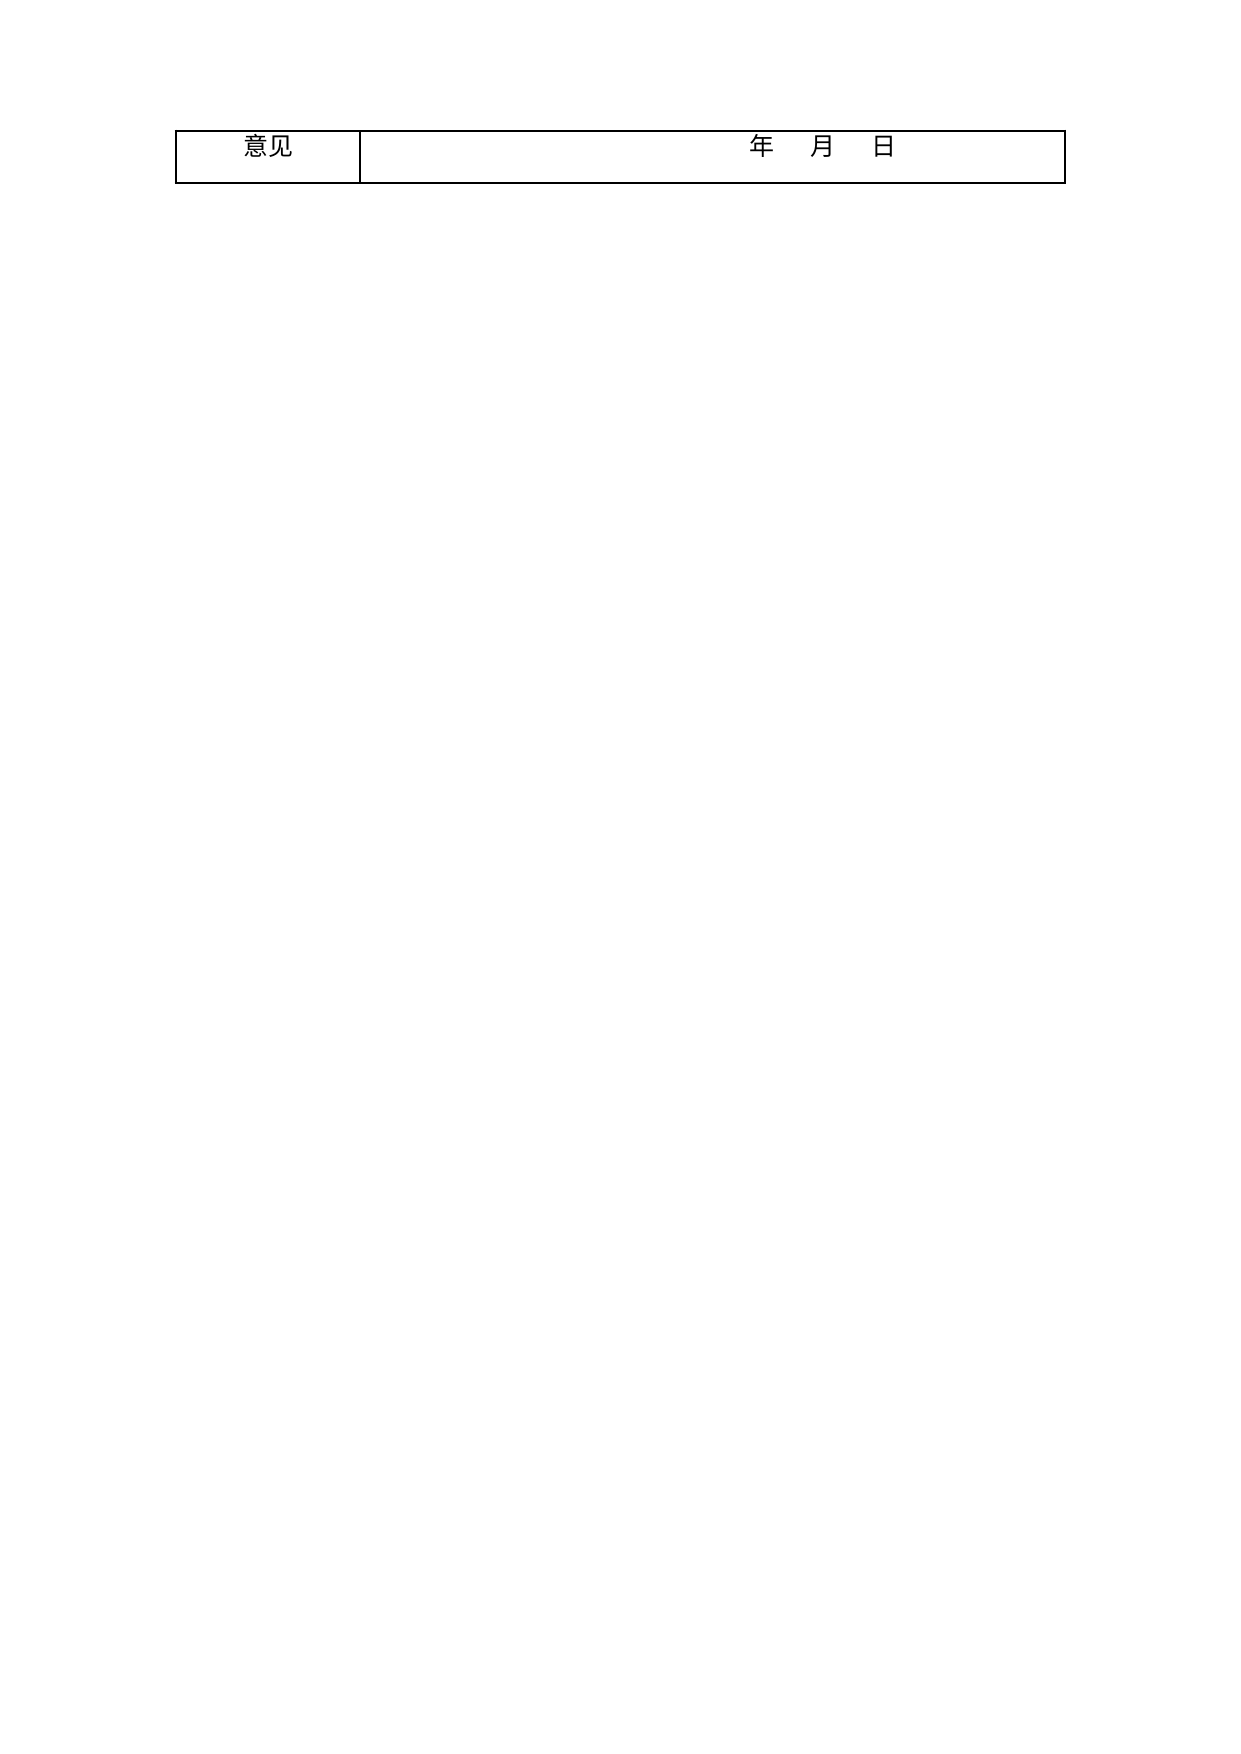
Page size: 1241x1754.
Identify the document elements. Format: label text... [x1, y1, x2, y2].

table_cell 审核 意见 [177, 132, 359, 182]
table_cell 年 月 日 [361, 132, 1064, 182]
